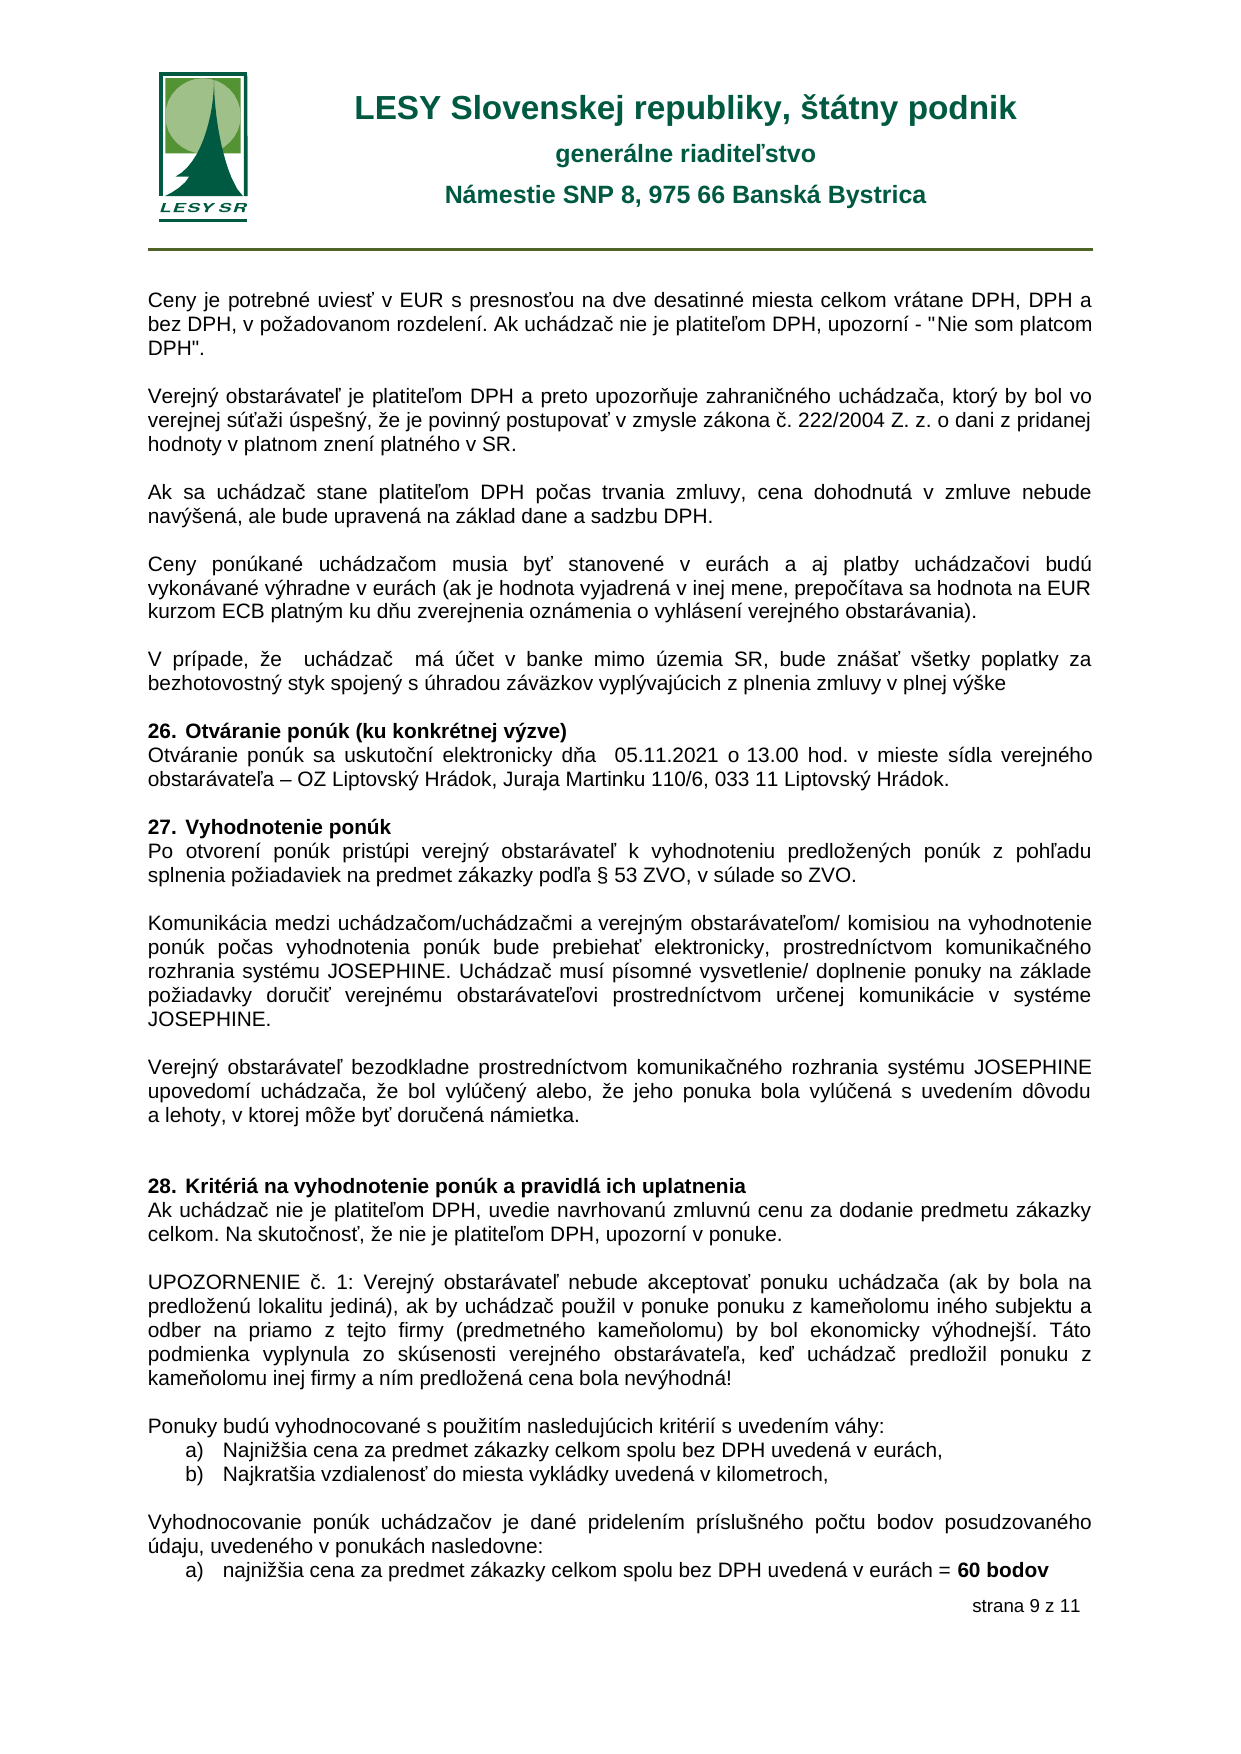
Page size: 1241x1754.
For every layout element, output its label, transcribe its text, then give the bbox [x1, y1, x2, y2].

list Najkratšia vzdialenosť do miesta vykládky uvedená v kilometroch, [185, 1462, 1093, 1486]
text Verejný obstarávateľ je platiteľom DPH a preto upozorňuje zahraničného uchádzača, ktorý by bol vo verejnej súťaži úspešný, že je povinný postupovať v zmysle zákona č. 222/2004 Z. z. o dani z pridanej hodnoty v platnom znení platného v SR. [148, 384, 1093, 456]
text Ceny ponúkané uchádzačom musia byť stanovené v eurách a aj platby uchádzačovi budú vykonávané výhradne v eurách (ak je hodnota vyjadrená v inej mene, prepočítava sa hodnota na EUR kurzom ECB platným ku dňu zverejnenia oznámenia o vyhlásení verejného obstarávania). [148, 551, 1093, 623]
text Po otvorení ponúk pristúpi verejný obstarávateľ k vyhodnoteniu predložených ponúk z pohľadu splnenia požiadaviek na predmet zákazky podľa § 53 ZVO, v súlade so ZVO. [148, 839, 1093, 887]
text Otváranie ponúk sa uskutoční elektronicky dňa 05.11.2021 o 13.00 hod. v mieste sídla verejného obstarávateľa – OZ Liptovský Hrádok, Juraja Martinku 110/6, 033 11 Liptovský Hrádok. [148, 743, 1093, 791]
text Ceny je potrebné uviesť v EUR s presnosťou na dve desatinné miesta celkom vrátane DPH, DPH a bez DPH, v požadovanom rozdelení. Ak uchádzač nie je platiteľom DPH, upozorní - "Nie som platcom DPH". [148, 288, 1093, 360]
text V prípade, že uchádzač má účet v banke mimo územia SR, bude znášať všetky poplatky za bezhotovostný styk spojený s úhradou záväzkov vyplývajúcich z plnenia zmluvy v plnej výške [148, 647, 1093, 695]
text UPOZORNENIE č. 1: Verejný obstarávateľ nebude akceptovať ponuku uchádzača (ak by bola na predloženú lokalitu jediná), ak by uchádzač použil v ponuke ponuku z kameňolomu iného subjektu a odber na priamo z tejto firmy (predmetného kameňolomu) by bol ekonomicky výhodnejší. Táto podmienka vyplynula zo skúsenosti verejného obstarávateľa, keď uchádzač predložil ponuku z kameňolomu inej firmy a ním predložená cena bola nevýhodná! [148, 1270, 1093, 1390]
text Ak uchádzač nie je platiteľom DPH, uvedie navrhovanú zmluvnú cenu za dodanie predmetu zákazky celkom. Na skutočnosť, že nie je platiteľom DPH, upozorní v ponuke. [148, 1198, 1093, 1246]
list Najnižšia cena za predmet zákazky celkom spolu bez DPH uvedená v eurách, [185, 1438, 1093, 1462]
list najnižšia cena za predmet zákazky celkom spolu bez DPH uvedená v eurách = 60 bodov [185, 1558, 1093, 1582]
list Otváranie ponúk (ku konkrétnej výzve) [148, 719, 1093, 743]
text Ponuky budú vyhodnocované s použitím nasledujúcich kritérií s uvedením váhy: [148, 1414, 1093, 1438]
list Kritériá na vyhodnotenie ponúk a pravidlá ich uplatnenia [148, 1174, 1093, 1198]
text Ak sa uchádzač stane platiteľom DPH počas trvania zmluvy, cena dohodnutá v zmluve nebude navýšená, ale bude upravená na základ dane a sadzbu DPH. [148, 479, 1093, 527]
list Vyhodnotenie ponúk [148, 815, 1093, 839]
text Vyhodnocovanie ponúk uchádzačov je dané pridelením príslušného počtu bodov posudzovaného údaju, uvedeného v ponukách nasledovne: [148, 1510, 1093, 1558]
text Komunikácia medzi uchádzačom/uchádzačmi a verejným obstarávateľom/ komisiou na vyhodnotenie ponúk počas vyhodnotenia ponúk bude prebiehať elektronicky, prostredníctvom komunikačného rozhrania systému JOSEPHINE. Uchádzač musí písomné vysvetlenie/ doplnenie ponuky na základe požiadavky doručiť verejnému obstarávateľovi prostredníctvom určenej komunikácie v systéme JOSEPHINE. [148, 911, 1093, 1031]
text Verejný obstarávateľ bezodkladne prostredníctvom komunikačného rozhrania systému JOSEPHINE upovedomí uchádzača, že bol vylúčený alebo, že jeho ponuka bola vylúčená s uvedením dôvodu a lehoty, v ktorej môže byť doručená námietka. [148, 1054, 1093, 1126]
